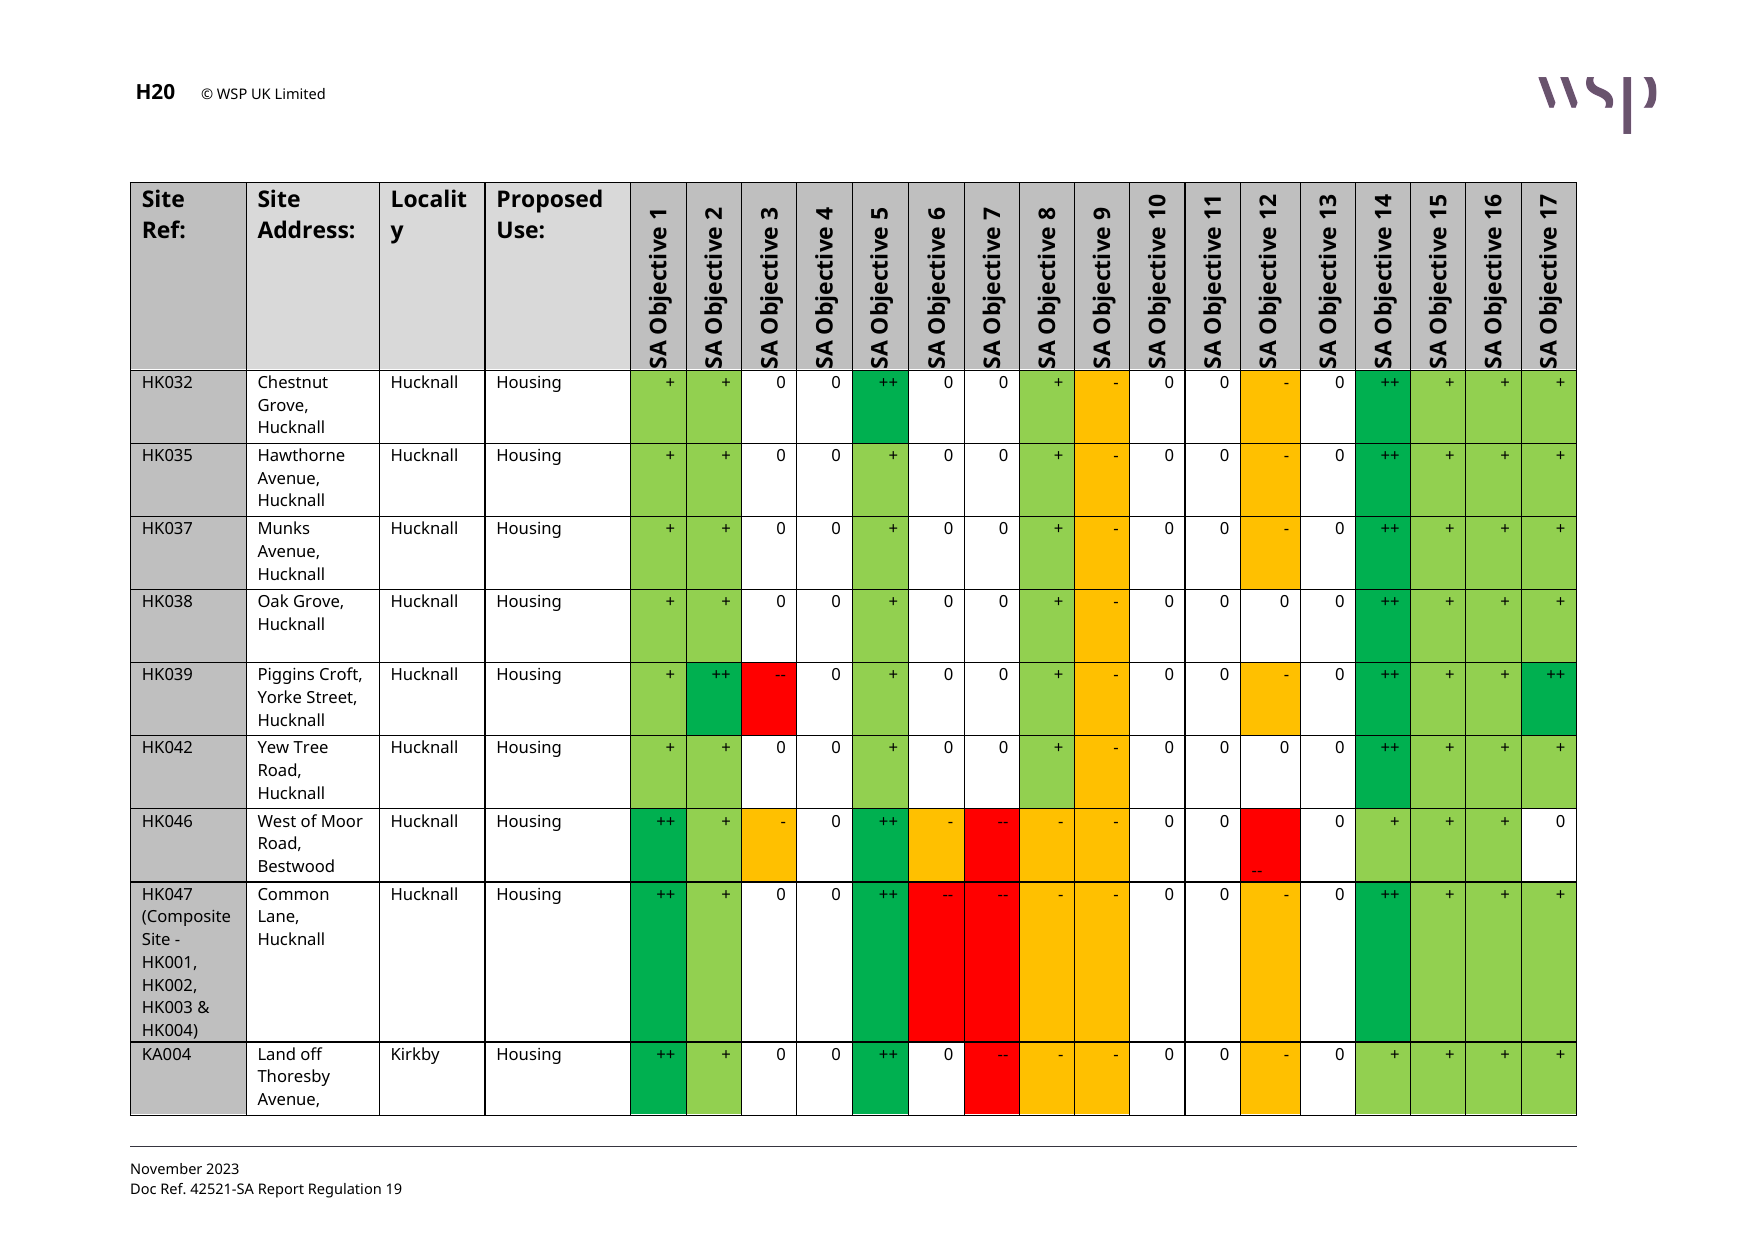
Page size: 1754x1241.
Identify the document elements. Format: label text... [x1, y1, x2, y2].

table_cell + [1356, 1043, 1410, 1114]
table_cell + [1411, 809, 1465, 881]
table_header SA Objective 5 [853, 183, 908, 369]
table_cell 0 [1301, 371, 1355, 443]
table_cell -- [909, 883, 964, 1041]
table_cell 0 [1301, 663, 1355, 735]
table_cell HK047 (Composite Site - HK001, HK002, HK003 & HK004) [131, 883, 246, 1041]
table_header Locality [380, 183, 484, 369]
table_cell 0 [1130, 809, 1184, 881]
table_cell -- [965, 1043, 1019, 1114]
table_cell + [1466, 371, 1521, 443]
table_cell 0 [1241, 736, 1300, 808]
table_cell 0 [1130, 444, 1184, 516]
table_cell - [1020, 883, 1074, 1041]
table_cell - [1075, 883, 1129, 1041]
table_cell Hucknall [380, 883, 484, 1041]
table_cell + [1466, 883, 1521, 1041]
table_cell Housing [486, 663, 630, 735]
table_cell + [1411, 590, 1465, 662]
table_cell Hucknall [380, 809, 484, 881]
table_cell - [1075, 371, 1129, 443]
table_cell ++ [687, 663, 741, 735]
table_cell ++ [1356, 883, 1410, 1041]
table_cell HK037 [131, 517, 246, 589]
table_cell 0 [965, 444, 1019, 516]
table_cell Housing [486, 371, 630, 443]
table_cell ++ [1356, 517, 1410, 589]
table_cell Hucknall [380, 736, 484, 808]
table_cell - [1075, 663, 1129, 735]
table_cell 0 [1301, 1043, 1355, 1114]
table_cell + [1411, 444, 1465, 516]
table_cell + [687, 371, 741, 443]
table_cell Hucknall [380, 517, 484, 589]
table_cell 0 [909, 517, 964, 589]
table_cell 0 [1301, 736, 1355, 808]
table_cell 0 [909, 1043, 964, 1114]
table_cell ++ [853, 883, 908, 1041]
table_header SA Objective 1 [631, 183, 686, 369]
table_cell HK046 [131, 809, 246, 881]
table_cell + [1522, 371, 1576, 443]
table_cell 0 [742, 736, 796, 808]
table_cell + [687, 1043, 741, 1114]
table_cell 0 [797, 517, 852, 589]
table_cell HK042 [131, 736, 246, 808]
table_header SA Objective 12 [1241, 183, 1300, 369]
table_cell 0 [797, 663, 852, 735]
table_cell 0 [965, 663, 1019, 735]
table_cell 0 [797, 590, 852, 662]
table_cell - [1075, 809, 1129, 881]
table_cell Land off Thoresby Avenue, Kirkby-In Ashfield [247, 1043, 379, 1114]
table_cell ++ [1522, 663, 1576, 735]
table_cell + [853, 590, 908, 662]
table_cell + [1411, 1043, 1465, 1114]
table_cell -- [965, 809, 1019, 881]
table_cell ++ [853, 1043, 908, 1114]
table_cell 0 [965, 517, 1019, 589]
table_cell + [1020, 371, 1074, 443]
table_header SA Objective 9 [1075, 183, 1129, 369]
table_cell + [1411, 517, 1465, 589]
table_header SA Objective 13 [1301, 183, 1355, 369]
table_header SA Objective 14 [1356, 183, 1410, 369]
table_cell + [631, 371, 686, 443]
table_cell + [687, 590, 741, 662]
table_cell - [1075, 444, 1129, 516]
table_cell 0 [1522, 809, 1576, 881]
table_cell 0 [1130, 1043, 1184, 1114]
table_cell 0 [1241, 590, 1300, 662]
table_cell 0 [742, 883, 796, 1041]
table_cell Oak Grove, Hucknall [247, 590, 379, 662]
table_cell + [1522, 444, 1576, 516]
table_cell + [1356, 809, 1410, 881]
table_cell + [631, 444, 686, 516]
table_cell 0 [1130, 663, 1184, 735]
table_cell + [1020, 517, 1074, 589]
table_cell + [1020, 663, 1074, 735]
table_cell - [1241, 371, 1300, 443]
table_cell 0 [1186, 736, 1240, 808]
table_cell 0 [742, 1043, 796, 1114]
table_cell ++ [853, 371, 908, 443]
table_cell + [1466, 590, 1521, 662]
table_cell 0 [1186, 663, 1240, 735]
table_cell Hucknall [380, 371, 484, 443]
table_cell + [687, 809, 741, 881]
table_cell Housing [486, 444, 630, 516]
table_cell 0 [797, 736, 852, 808]
table_cell 0 [1130, 590, 1184, 662]
table_cell ++ [1356, 736, 1410, 808]
table_header SA Objective 8 [1020, 183, 1074, 369]
table_cell Hucknall [380, 444, 484, 516]
table_cell HK038 [131, 590, 246, 662]
table_cell 0 [797, 883, 852, 1041]
table_cell 0 [742, 590, 796, 662]
table_cell Housing [486, 517, 630, 589]
table_cell Housing [486, 590, 630, 662]
table_cell Munks Avenue, Hucknall [247, 517, 379, 589]
table_cell ++ [853, 809, 908, 881]
table_cell + [1522, 517, 1576, 589]
table_cell - [1241, 517, 1300, 589]
table_cell 0 [1186, 883, 1240, 1041]
table_cell + [1020, 590, 1074, 662]
table_cell + [853, 663, 908, 735]
table_cell Hawthorne Avenue, Hucknall [247, 444, 379, 516]
table_cell 0 [1186, 809, 1240, 881]
table_header SA Objective 4 [797, 183, 852, 369]
table_cell + [1522, 590, 1576, 662]
table_cell HK032 [131, 371, 246, 443]
table_cell + [1522, 1043, 1576, 1114]
table_cell 0 [909, 371, 964, 443]
table_cell 0 [797, 809, 852, 881]
table_cell 0 [1130, 736, 1184, 808]
table_cell 0 [1186, 1043, 1240, 1114]
table_cell + [687, 444, 741, 516]
table_header SA Objective 6 [909, 183, 964, 369]
table_cell 0 [965, 371, 1019, 443]
table_cell 0 [797, 444, 852, 516]
table_cell ++ [631, 1043, 686, 1114]
table_header Proposed Use: [486, 183, 630, 369]
table_cell - [1241, 883, 1300, 1041]
table_cell ++ [1356, 371, 1410, 443]
table_cell + [1466, 663, 1521, 735]
table_cell + [1466, 736, 1521, 808]
table_cell + [1411, 736, 1465, 808]
table_cell ++ [631, 883, 686, 1041]
table_cell + [1411, 663, 1465, 735]
table_cell 0 [1301, 590, 1355, 662]
table_cell + [1466, 809, 1521, 881]
table_cell + [1522, 736, 1576, 808]
table_cell 0 [1301, 444, 1355, 516]
table_cell Housing [486, 1043, 630, 1114]
table_cell ++ [1356, 444, 1410, 516]
table_cell KA004 [131, 1043, 246, 1114]
table_cell -- [965, 883, 1019, 1041]
table_cell - [1241, 663, 1300, 735]
table_cell 0 [1186, 444, 1240, 516]
table_cell + [1020, 736, 1074, 808]
table_cell 0 [1186, 590, 1240, 662]
table_cell 0 [909, 444, 964, 516]
table_cell -- [742, 663, 796, 735]
table_cell 0 [1130, 517, 1184, 589]
table_cell + [687, 517, 741, 589]
table_cell -- [1241, 809, 1300, 881]
table_cell - [1075, 736, 1129, 808]
table_cell + [631, 517, 686, 589]
table_cell + [631, 663, 686, 735]
table_cell + [1466, 1043, 1521, 1114]
table_cell 0 [965, 590, 1019, 662]
table_header SA Objective 7 [965, 183, 1019, 369]
table_cell 0 [742, 444, 796, 516]
table_cell ++ [1356, 590, 1410, 662]
table_cell + [631, 590, 686, 662]
table_cell Housing [486, 809, 630, 881]
table_cell 0 [1301, 883, 1355, 1041]
table_cell 0 [965, 736, 1019, 808]
table_header SA Objective 2 [687, 183, 741, 369]
table_cell Housing [486, 736, 630, 808]
table_cell Yew Tree Road, Hucknall [247, 736, 379, 808]
table_header Site Address: [247, 183, 379, 369]
table_cell - [1241, 1043, 1300, 1114]
table_cell + [631, 736, 686, 808]
table_cell - [909, 809, 964, 881]
table_cell + [687, 736, 741, 808]
table_cell 0 [797, 371, 852, 443]
table_cell - [1075, 590, 1129, 662]
table_cell + [1522, 883, 1576, 1041]
table_cell Hucknall [380, 663, 484, 735]
table_cell + [1020, 444, 1074, 516]
table_cell Chestnut Grove, Hucknall [247, 371, 379, 443]
table_cell Common Lane, Hucknall [247, 883, 379, 1041]
table_cell + [1466, 444, 1521, 516]
table_cell ++ [1356, 663, 1410, 735]
table_cell + [853, 736, 908, 808]
table_cell Kirkby [380, 1043, 484, 1114]
table_cell 0 [1130, 883, 1184, 1041]
table_cell + [1411, 371, 1465, 443]
table_header SA Objective 16 [1466, 183, 1521, 369]
table_cell 0 [797, 1043, 852, 1114]
table_cell + [687, 883, 741, 1041]
table_cell 0 [1130, 371, 1184, 443]
table_cell 0 [742, 371, 796, 443]
table_cell + [1411, 883, 1465, 1041]
table_cell HK039 [131, 663, 246, 735]
table_cell + [853, 444, 908, 516]
table_header Site Ref: [131, 183, 246, 369]
table_header SA Objective 15 [1411, 183, 1465, 369]
table_cell - [1020, 809, 1074, 881]
table_header SA Objective 17 [1522, 183, 1576, 369]
table_cell - [1020, 1043, 1074, 1114]
table_cell + [853, 517, 908, 589]
table_header SA Objective 3 [742, 183, 796, 369]
table_cell HK035 [131, 444, 246, 516]
table_cell West of Moor Road, Bestwood [247, 809, 379, 881]
table_cell - [1075, 517, 1129, 589]
table_cell - [1241, 444, 1300, 516]
table_cell 0 [909, 663, 964, 735]
table_cell + [1466, 517, 1521, 589]
table_cell - [742, 809, 796, 881]
table_cell Piggins Croft, Yorke Street, Hucknall [247, 663, 379, 735]
table_header SA Objective 10 [1130, 183, 1184, 369]
table_cell ++ [631, 809, 686, 881]
table_cell 0 [909, 590, 964, 662]
table_cell 0 [1186, 371, 1240, 443]
table_cell Hucknall [380, 590, 484, 662]
table_cell Housing [486, 883, 630, 1041]
table_cell - [1075, 1043, 1129, 1114]
table_header SA Objective 11 [1186, 183, 1240, 369]
table_cell 0 [1301, 809, 1355, 881]
table_cell 0 [1186, 517, 1240, 589]
table_cell 0 [742, 517, 796, 589]
table_cell 0 [1301, 517, 1355, 589]
table_cell 0 [909, 736, 964, 808]
